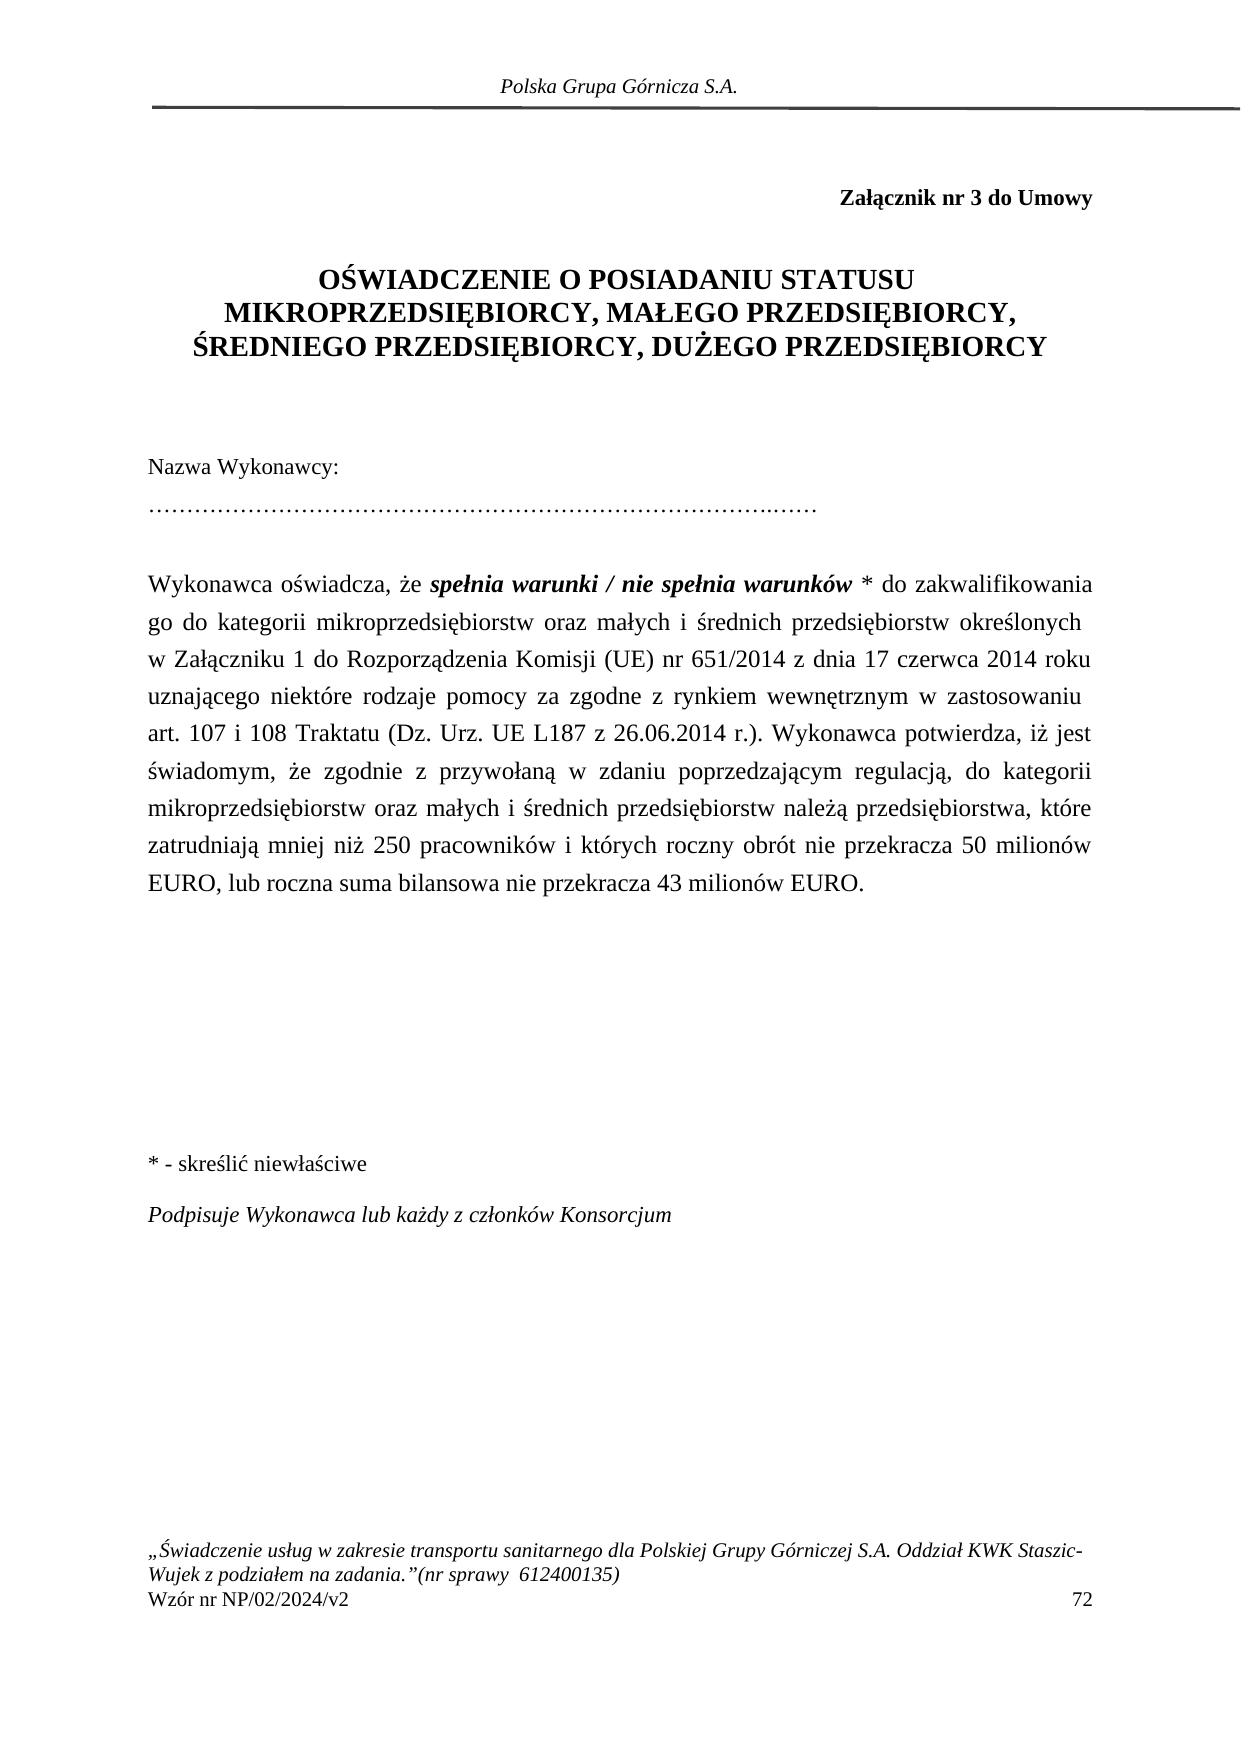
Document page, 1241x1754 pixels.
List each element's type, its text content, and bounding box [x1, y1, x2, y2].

text Załącznik nr 3 do Umowy [148, 184, 1093, 211]
text Nazwa Wykonawcy: [148, 453, 1093, 479]
text OŚWIADCZENIE O POSIADANIU STATUSU MIKROPRZEDSIĘBIORCY, MAŁEGO PRZEDSIĘBIORCY, ŚREDNIEGO PRZEDSIĘBIORCY, DUŻEGO PRZEDSIĘBIORCY [148, 262, 1093, 362]
text Wykonawca oświadcza, że spełnia warunki / nie spełnia warunków * do zakwalifikowania go do kategorii mikroprzedsiębiorstw oraz małych i średnich przedsiębiorstw określonych w Załączniku 1 do Rozporządzenia Komisji (UE) nr 651/2014 z dnia 17 czerwca 2014 roku uznającego niektóre rodzaje pomocy za zgodne z rynkiem wewnętrznym w zastosowaniu art. 107 i 108 Traktatu (Dz. Urz. UE L187 z 26.06.2014 r.). Wykonawca potwierdza, iż jest świadomym, że zgodnie z przywołaną w zdaniu poprzedzającym regulacją, do kategorii mikroprzedsiębiorstw oraz małych i średnich przedsiębiorstw należą przedsiębiorstwa, które zatrudniają mniej niż 250 pracowników i których roczny obrót nie przekracza 50 milionów EURO, lub roczna suma bilansowa nie przekracza 43 milionów EURO. [148, 569, 1093, 896]
text * - skreślić niewłaściwe [148, 1151, 1093, 1177]
text Podpisuje Wykonawca lub każdy z członków Konsorcjum [148, 1201, 1093, 1227]
text ……………………………………………………………………….…… [148, 492, 1093, 518]
